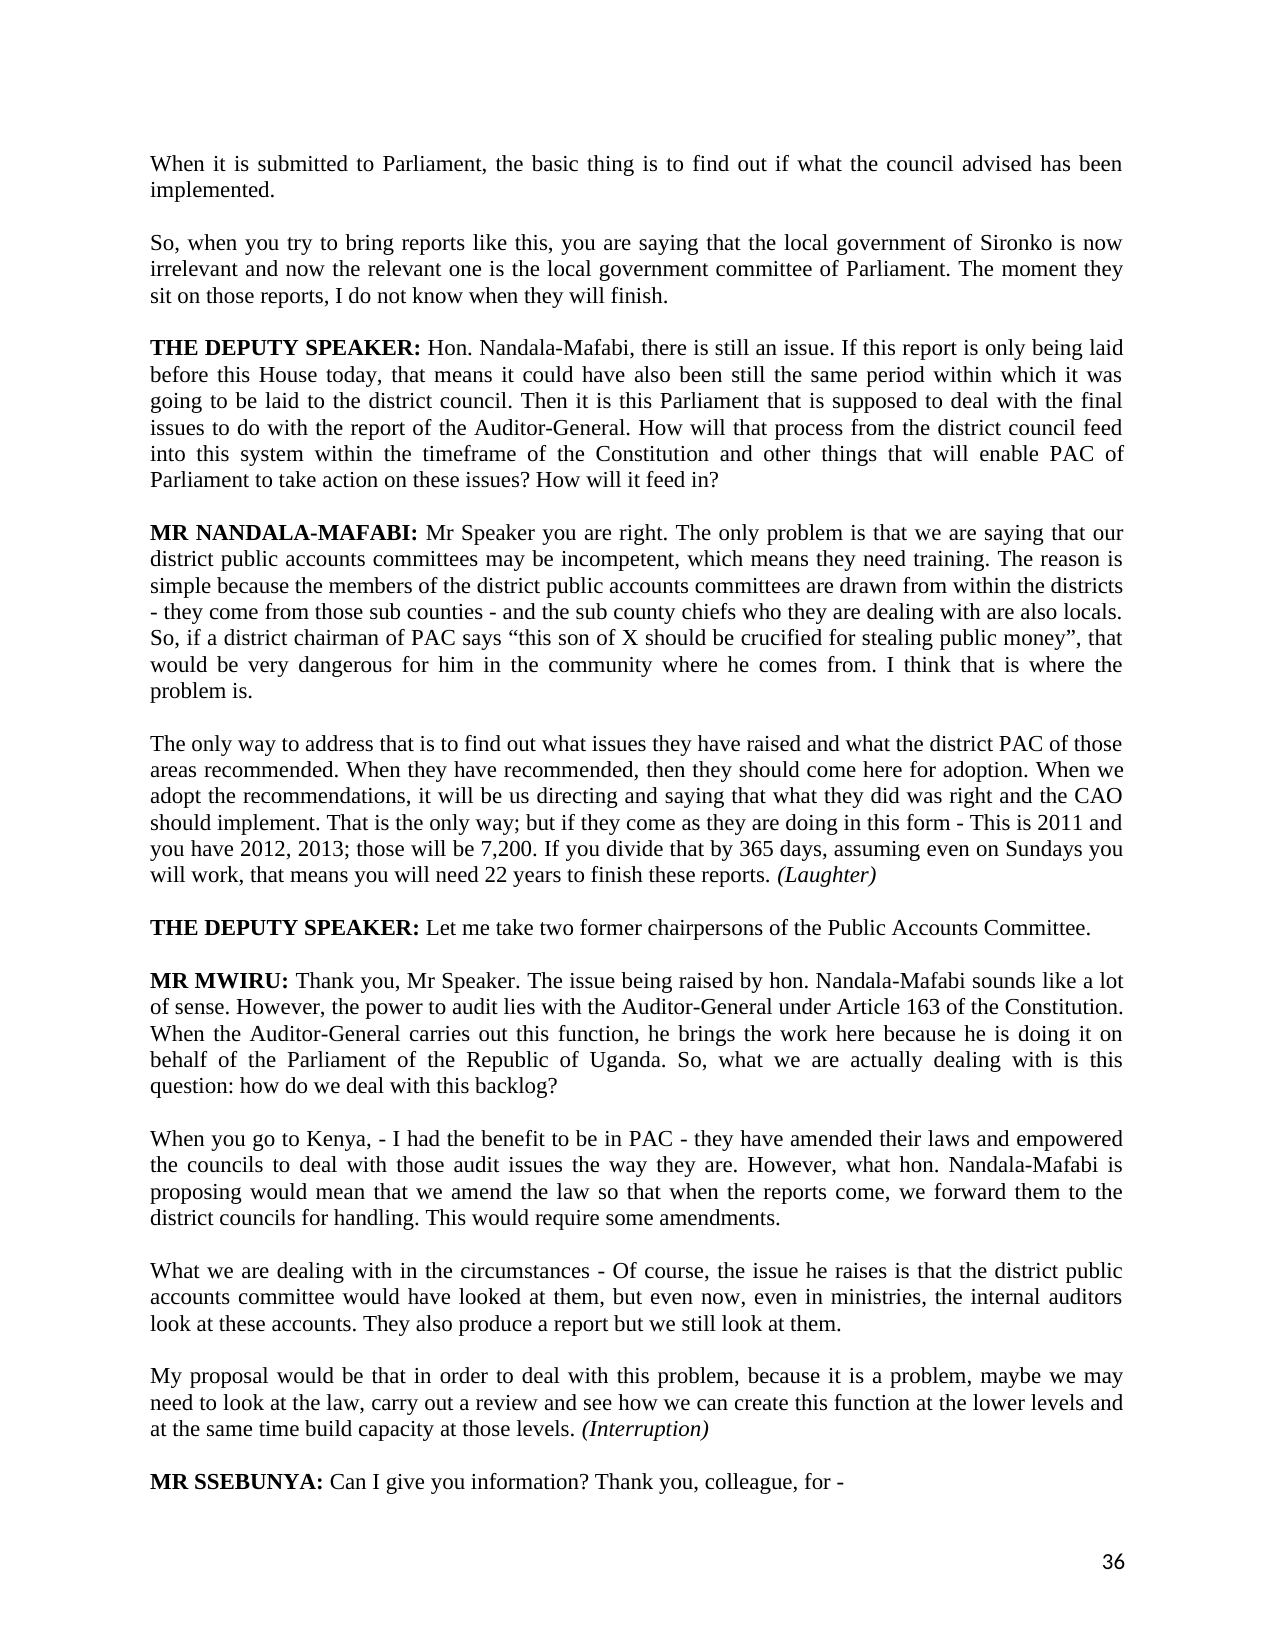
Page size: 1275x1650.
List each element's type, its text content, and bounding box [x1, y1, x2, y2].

text THE DEPUTY SPEAKER: Hon. Nandala-Mafabi, there is still an issue. If this report is only being laid before this House today, that means it could have also been still the same period within which it was going to be laid to the district council. Then it is this Parliament that is supposed to deal with the final issues to do with the report of the Auditor-General. How will that process from the district council feed into this system within the timeframe of the Constitution and other things that will enable PAC of Parliament to take action on these issues? How will it feed in? [150, 334, 1125, 493]
text The only way to address that is to find out what issues they have raised and what the district PAC of those areas recommended. When they have recommended, then they should come here for adoption. When we adopt the recommendations, it will be us directing and saying that what they did was right and the CAO should implement. That is the only way; but if they come as they are doing in this form - This is 2011 and you have 2012, 2013; those will be 7,200. If you divide that by 365 days, assuming even on Sundays you will work, that means you will need 22 years to finish these reports. (Laughter) [150, 730, 1125, 888]
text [150, 150, 1125, 203]
text So, when you try to bring reports like this, you are saying that the local government of Sironko is now irrelevant and now the relevant one is the local government committee of Parliament. The moment they sit on those reports, I do not know when they will finish. [150, 229, 1125, 308]
text THE DEPUTY SPEAKER: Let me take two former chairpersons of the Public Accounts Committee. [150, 914, 1125, 941]
text MR NANDALA-MAFABI: Mr Speaker you are right. The only problem is that we are saying that our district public accounts committees may be incompetent, which means they need training. The reason is simple because the members of the district public accounts committees are drawn from within the districts - they come from those sub counties - and the sub county chiefs who they are dealing with are also locals. So, if a district chairman of PAC says “this son of X should be crucified for stealing public money”, that would be very dangerous for him in the community where he comes from. I think that is where the problem is. [150, 519, 1125, 703]
text MR MWIRU: Thank you, Mr Speaker. The issue being raised by hon. Nandala-Mafabi sounds like a lot of sense. However, the power to audit lies with the Auditor-General under Article 163 of the Constitution. When the Auditor-General carries out this function, he brings the work here because he is doing it on behalf of the Parliament of the Republic of Uganda. So, what we are actually dealing with is this question: how do we deal with this backlog? [150, 967, 1125, 1099]
text My proposal would be that in order to deal with this problem, because it is a problem, maybe we may need to look at the law, carry out a review and see how we can create this function at the lower levels and at the same time build capacity at those levels. (Interruption) [150, 1362, 1125, 1441]
text What we are dealing with in the circumstances - Of course, the issue he raises is that the district public accounts committee would have looked at them, but even now, even in ministries, the internal auditors look at these accounts. They also produce a report but we still look at them. [150, 1257, 1125, 1336]
text MR SSEBUNYA: Can I give you information? Thank you, colleague, for - [150, 1468, 1125, 1494]
text When you go to Kenya, - I had the benefit to be in PAC - they have amended their laws and empowered the councils to deal with those audit issues the way they are. However, what hon. Nandala-Mafabi is proposing would mean that we amend the law so that when the reports come, we forward them to the district councils for handling. This would require some amendments. [150, 1125, 1125, 1231]
